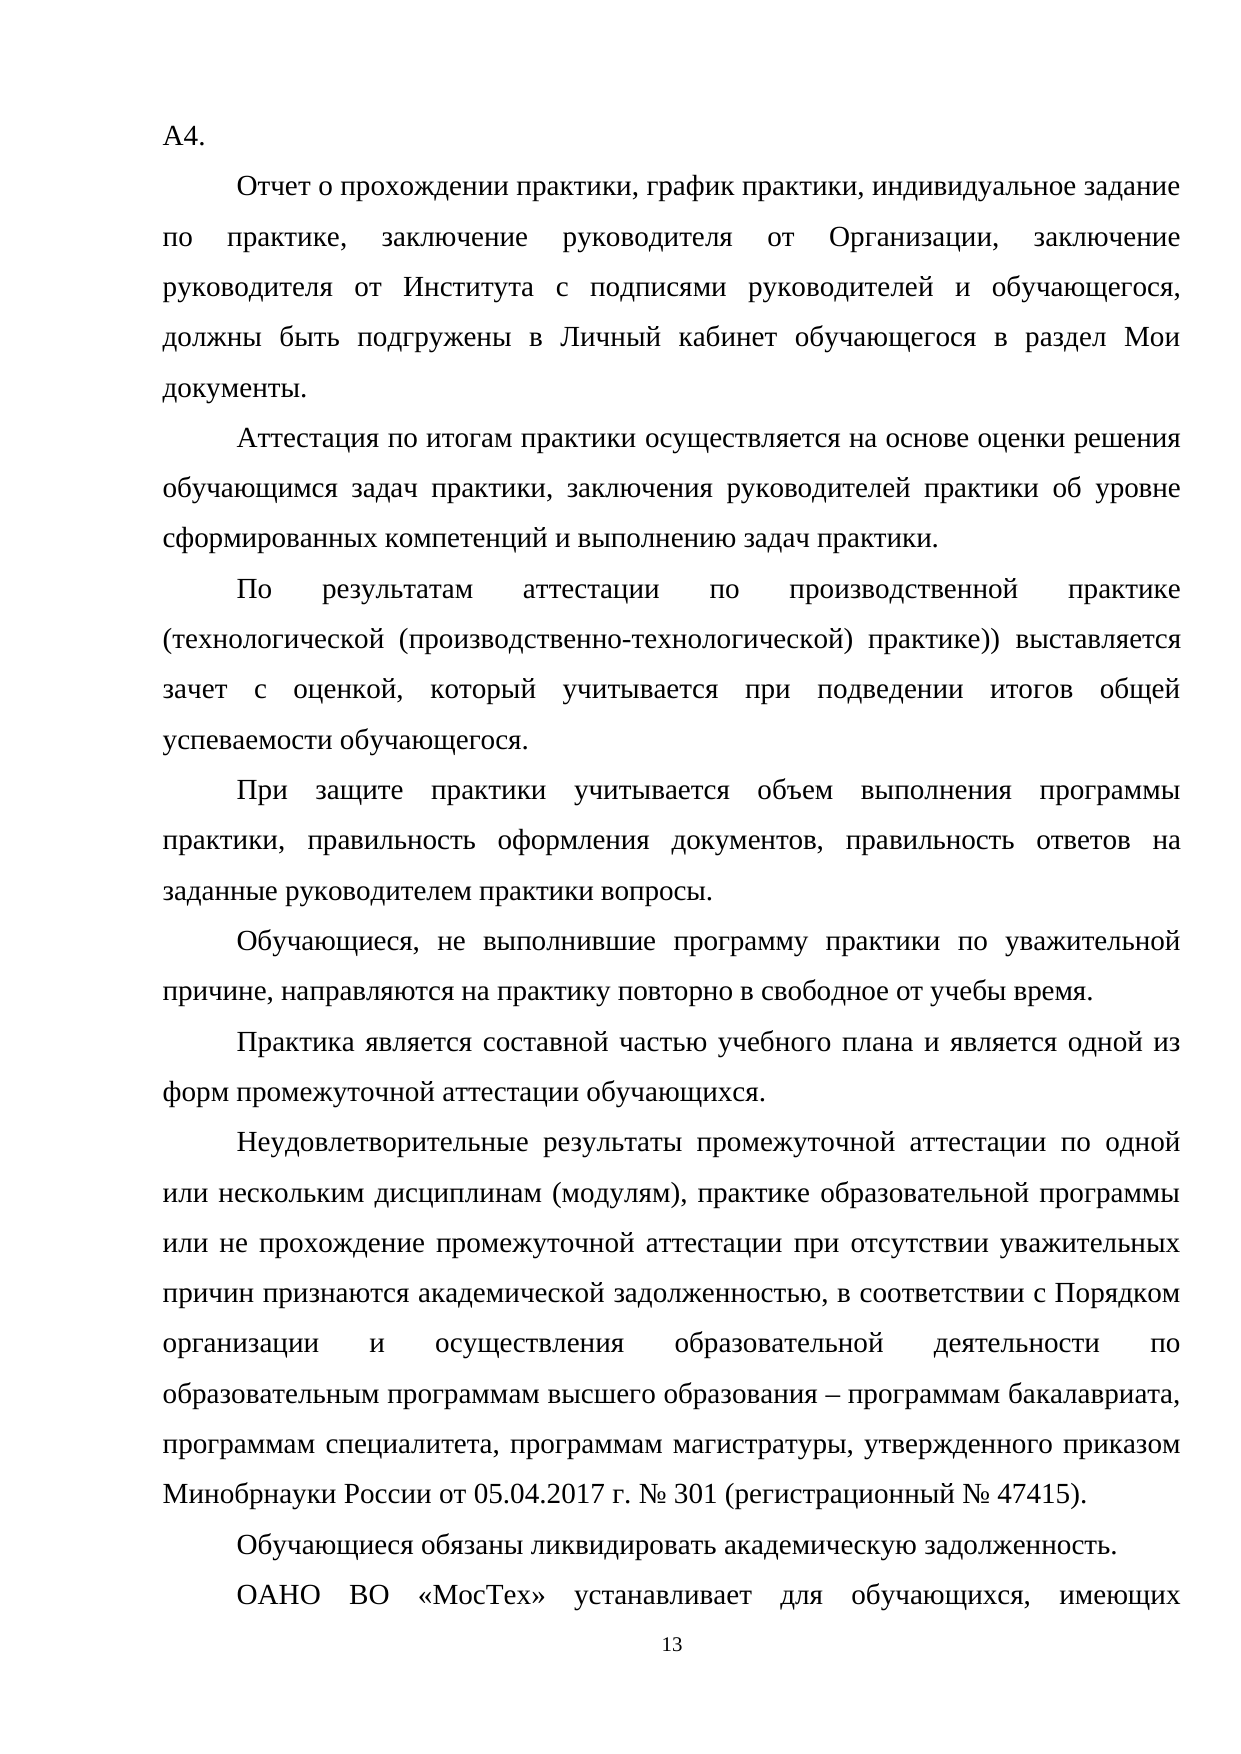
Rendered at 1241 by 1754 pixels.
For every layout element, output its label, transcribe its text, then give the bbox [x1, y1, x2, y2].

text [162, 118, 1181, 152]
text Практика является составной частью учебного плана и является одной из форм промежуточной аттестации обучающихся. [162, 1024, 1181, 1108]
text Аттестация по итогам практики осуществляется на основе оценки решения обучающимся задач практики, заключения руководителей практики об уровне сформированных компетенций и выполнению задач практики. [162, 420, 1181, 554]
text Обучающиеся обязаны ликвидировать академическую задолженность. [162, 1527, 1181, 1560]
text По результатам аттестации по производственной практике (технологической (производственно-технологической) практике)) выставляется зачет с оценкой, который учитывается при подведении итогов общей успеваемости обучающегося. [162, 571, 1181, 755]
text Неудовлетворительные результаты промежуточной аттестации по одной или нескольким дисциплинам (модулям), практике образовательной программы или не прохождение промежуточной аттестации при отсутствии уважительных причин признаются академической задолженностью, в соответствии с Порядком организации и осуществления образовательной деятельности по образовательным программам высшего образования – программам бакалавриата, программам специалитета, программам магистратуры, утвержденного приказом Минобрнауки России от 05.04.2017 г. № 301 (регистрационный № 47415). [162, 1124, 1181, 1510]
text Обучающиеся, не выполнившие программу практики по уважительной причине, направляются на практику повторно в свободное от учебы время. [162, 923, 1181, 1007]
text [162, 1577, 1181, 1611]
text При защите практики учитывается объем выполнения программы практики, правильность оформления документов, правильность ответов на заданные руководителем практики вопросы. [162, 772, 1181, 906]
text Отчет о прохождении практики, график практики, индивидуальное задание по практике, заключение руководителя от Организации, заключение руководителя от Института с подписями руководителей и обучающегося, должны быть подгружены в Личный кабинет обучающегося в раздел Мои документы. [162, 168, 1181, 403]
